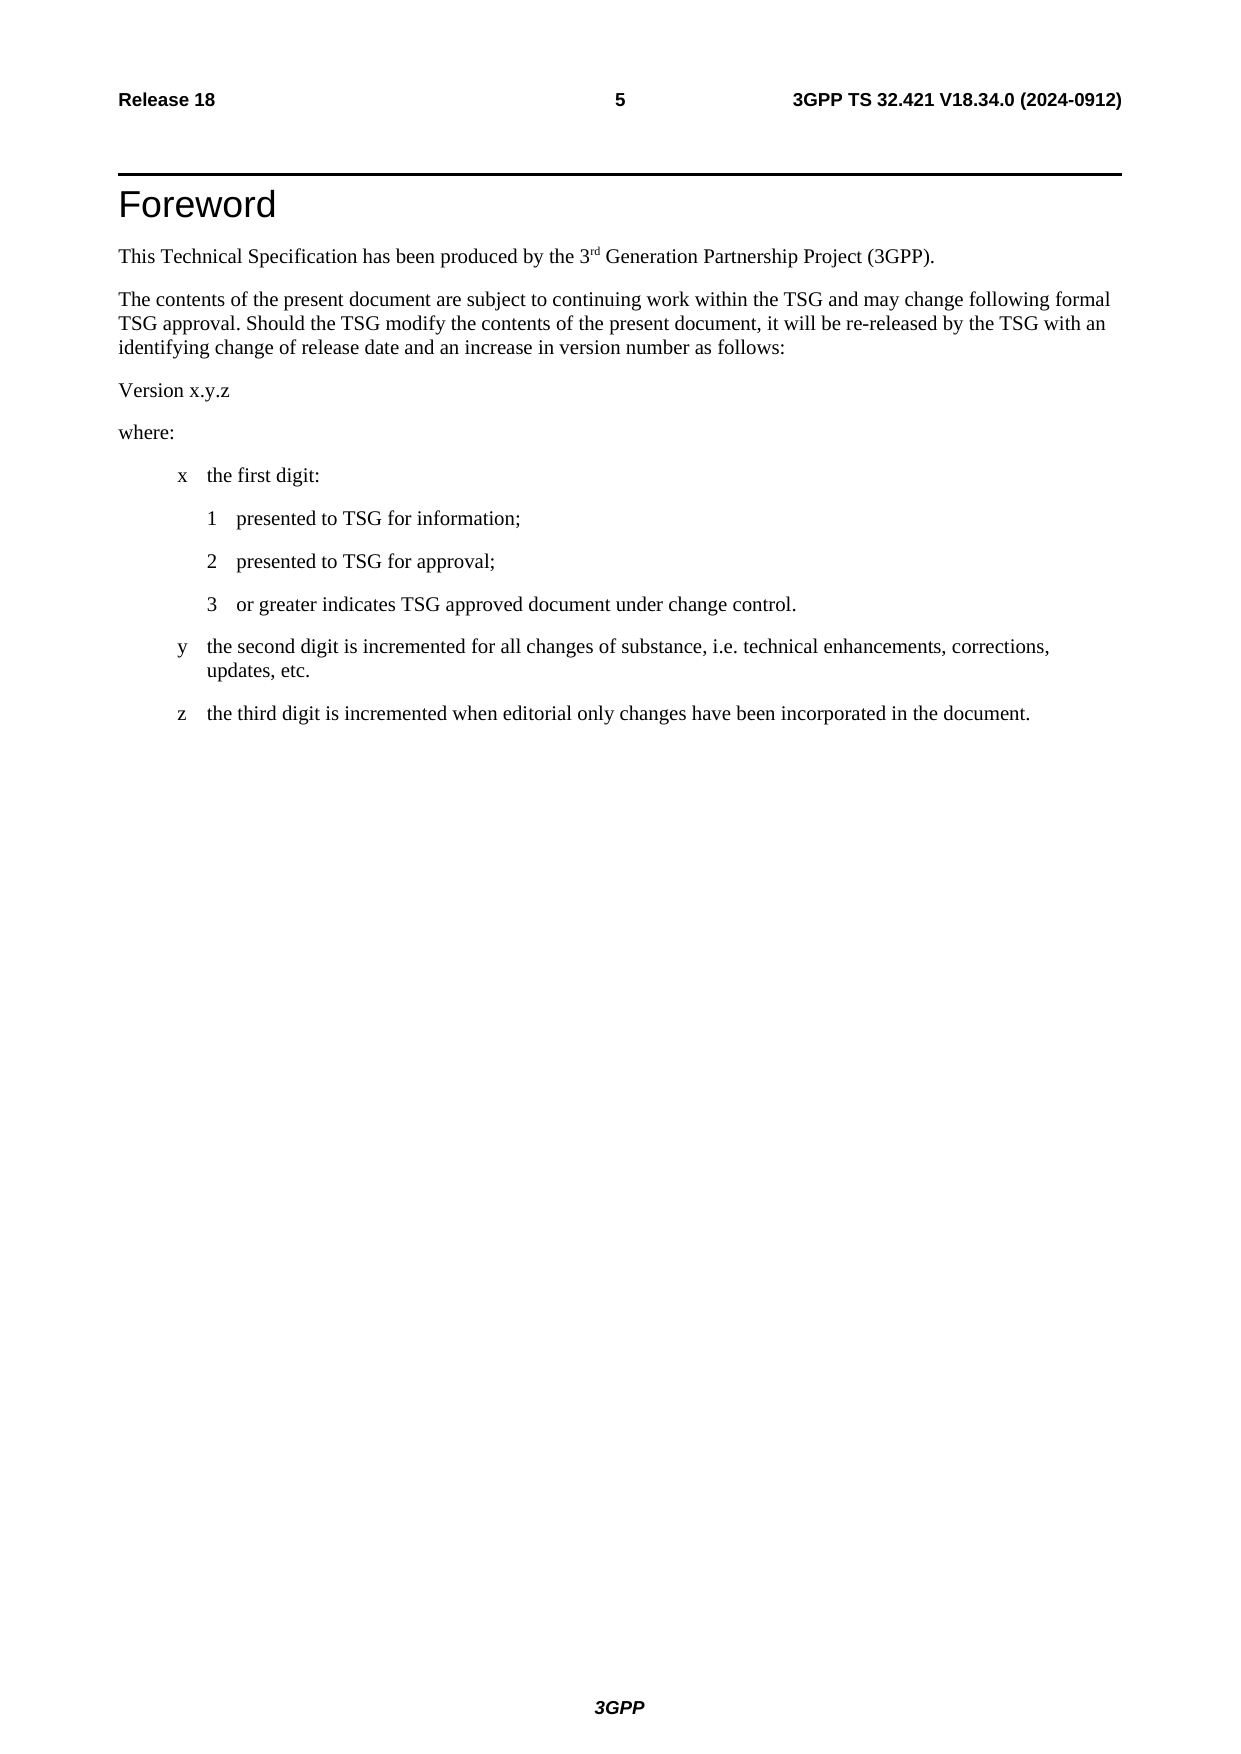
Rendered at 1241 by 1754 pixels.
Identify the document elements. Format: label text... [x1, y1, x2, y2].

text 3 or greater indicates TSG approved document under change control. [207, 592, 1122, 616]
text y the second digit is incremented for all changes of substance, i.e. technical enhancements, corrections, updates, etc. [177, 634, 1122, 682]
text The contents of the present document are subject to continuing work within the TSG and may change following formal TSG approval. Should the TSG modify the contents of the present document, it will be re-released by the TSG with an identifying change of release date and an increase in version number as follows: [118, 287, 1122, 359]
text z the third digit is incremented when editorial only changes have been incorporated in the document. [177, 701, 1122, 725]
text Version x.y.z [118, 377, 1122, 402]
text where: [118, 420, 1122, 444]
subtitle Foreword [118, 176, 1122, 225]
text 2 presented to TSG for approval; [207, 549, 1122, 573]
text x the first digit: [177, 463, 1122, 487]
text This Technical Specification has been produced by the 3rd Generation Partnership Project (3GPP). [118, 244, 1122, 268]
text 1 presented to TSG for information; [207, 506, 1122, 530]
